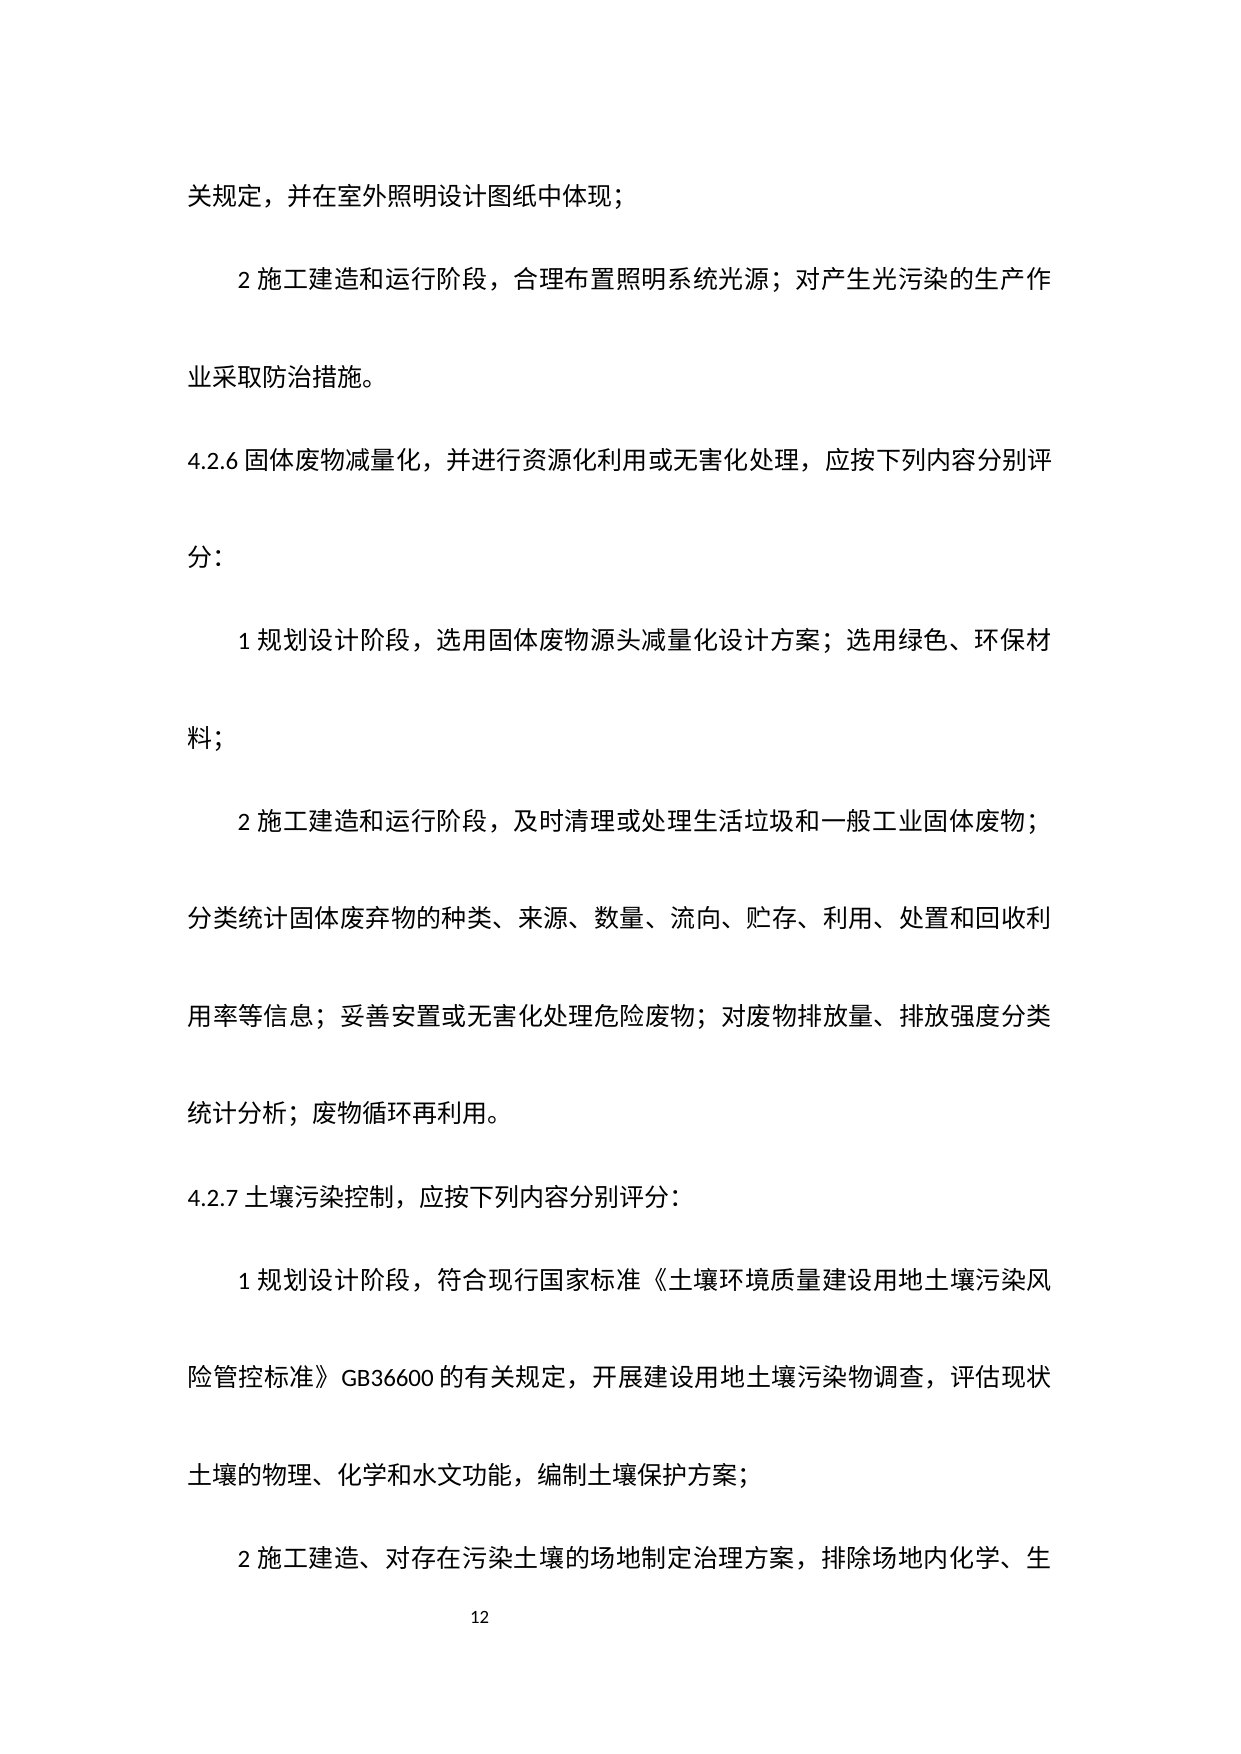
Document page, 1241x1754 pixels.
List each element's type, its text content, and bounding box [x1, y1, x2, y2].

text 1 规划设计阶段，选用固体废物源头减量化设计方案；选用绿色、环保材料； [187, 606, 1053, 769]
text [187, 162, 1053, 227]
text 1 规划设计阶段，符合现行国家标准《土壤环境质量建设用地土壤污染风险管控标准》GB36600的有关规定，开展建设用地土壤污染物调查，评估现状土壤的物理、化学和水文功能，编制土壤保护方案； [187, 1246, 1053, 1506]
text 2 施工建造和运行阶段，合理布置照明系统光源；对产生光污染的生产作业采取防治措施。 [187, 245, 1053, 408]
text 4.2.7 土壤污染控制，应按下列内容分别评分： [187, 1163, 1053, 1228]
text 4.2.6 固体废物减量化，并进行资源化利用或无害化处理，应按下列内容分别评分： [187, 426, 1053, 588]
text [187, 1524, 1053, 1589]
text 2 施工建造和运行阶段，及时清理或处理生活垃圾和一般工业固体废物；分类统计固体废弃物的种类、来源、数量、流向、贮存、利用、处置和回收利用率等信息；妥善安置或无害化处理危险废物；对废物排放量、排放强度分类统计分析；废物循环再利用。 [187, 787, 1053, 1144]
